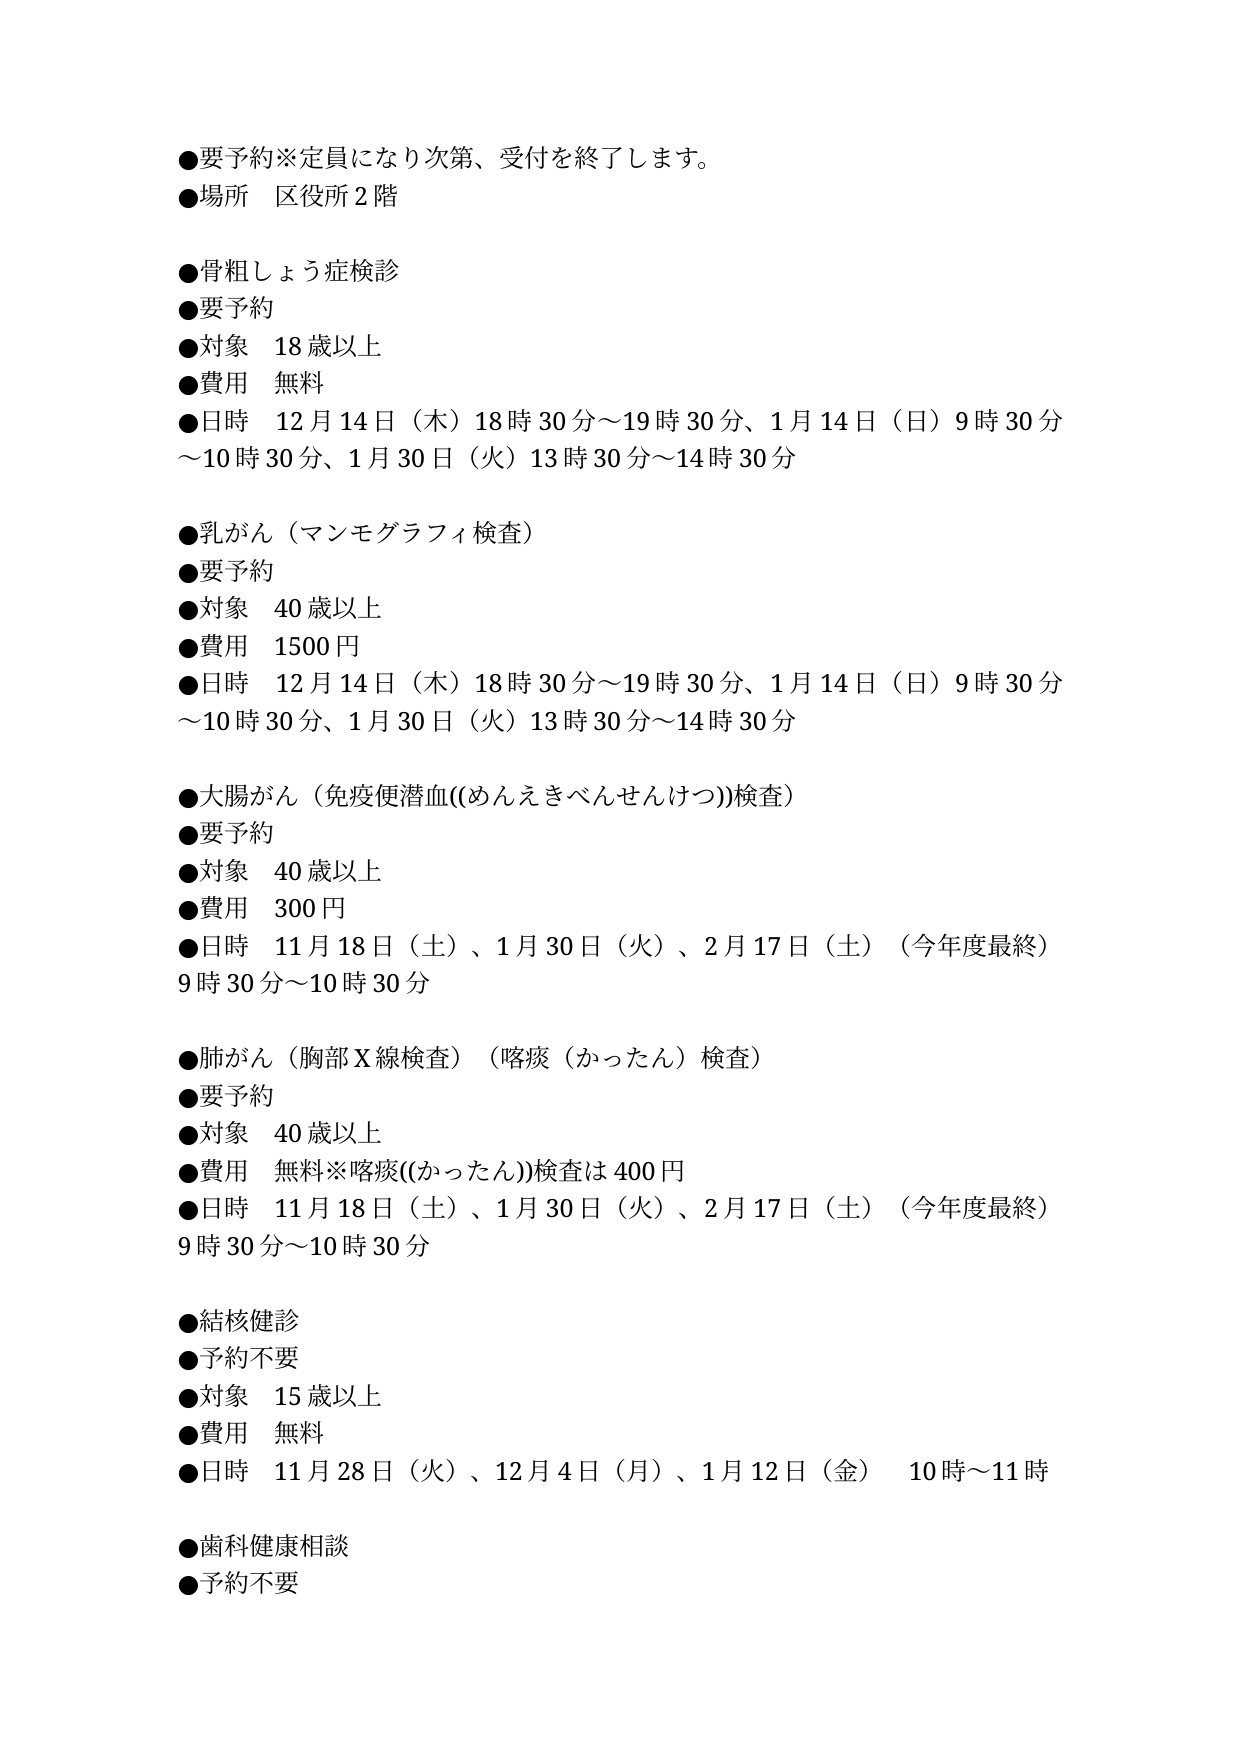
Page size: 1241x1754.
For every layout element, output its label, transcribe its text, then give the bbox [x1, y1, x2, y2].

text ●予約不要 [177, 1563, 1063, 1601]
text ●対象 15歳以上 [177, 1376, 1063, 1413]
text ●肺がん（胸部X線検査）（喀痰（かったん）検査） [177, 1038, 1063, 1076]
text ●費用 1500円 [177, 626, 1063, 663]
text ●対象 40歳以上 [177, 851, 1063, 888]
text ●日時 12月14日（木）18時30分～19時30分、1月14日（日）9時30分～10時30分、1月30日（火）13時30分～14時30分 [177, 663, 1063, 738]
text ●要予約 [177, 1076, 1063, 1113]
text ●結核健診 [177, 1301, 1063, 1338]
text ●日時 11月28日（火）、12月4日（月）、1月12日（金） 10時～11時 [177, 1451, 1063, 1488]
text ●場所 区役所2階 [177, 176, 1063, 213]
text ●予約不要 [177, 1338, 1063, 1376]
text ●乳がん（マンモグラフィ検査） [177, 513, 1063, 551]
text ●日時 11月18日（土）、1月30日（火）、2月17日（土）（今年度最終） 9時30分～10時30分 [177, 1188, 1063, 1263]
text ●歯科健康相談 [177, 1526, 1063, 1563]
text ●要予約 [177, 551, 1063, 588]
text ●費用 無料 [177, 363, 1063, 401]
text ●対象 18歳以上 [177, 326, 1063, 363]
text ●費用 無料※喀痰((かったん))検査は400円 [177, 1151, 1063, 1188]
text ●費用 無料 [177, 1413, 1063, 1451]
text ●要予約 [177, 813, 1063, 851]
text ●大腸がん（免疫便潜血((めんえきべんせんけつ))検査） [177, 776, 1063, 813]
text ●要予約 [177, 288, 1063, 326]
text ●対象 40歳以上 [177, 1113, 1063, 1151]
text ●日時 11月18日（土）、1月30日（火）、2月17日（土）（今年度最終） 9時30分～10時30分 [177, 926, 1063, 1001]
text ●日時 12月14日（木）18時30分～19時30分、1月14日（日）9時30分～10時30分、1月30日（火）13時30分～14時30分 [177, 401, 1063, 476]
text ●対象 40歳以上 [177, 588, 1063, 626]
text ●要予約※定員になり次第、受付を終了します。 [177, 138, 1063, 176]
text ●費用 300円 [177, 888, 1063, 926]
text ●骨粗しょう症検診 [177, 251, 1063, 288]
